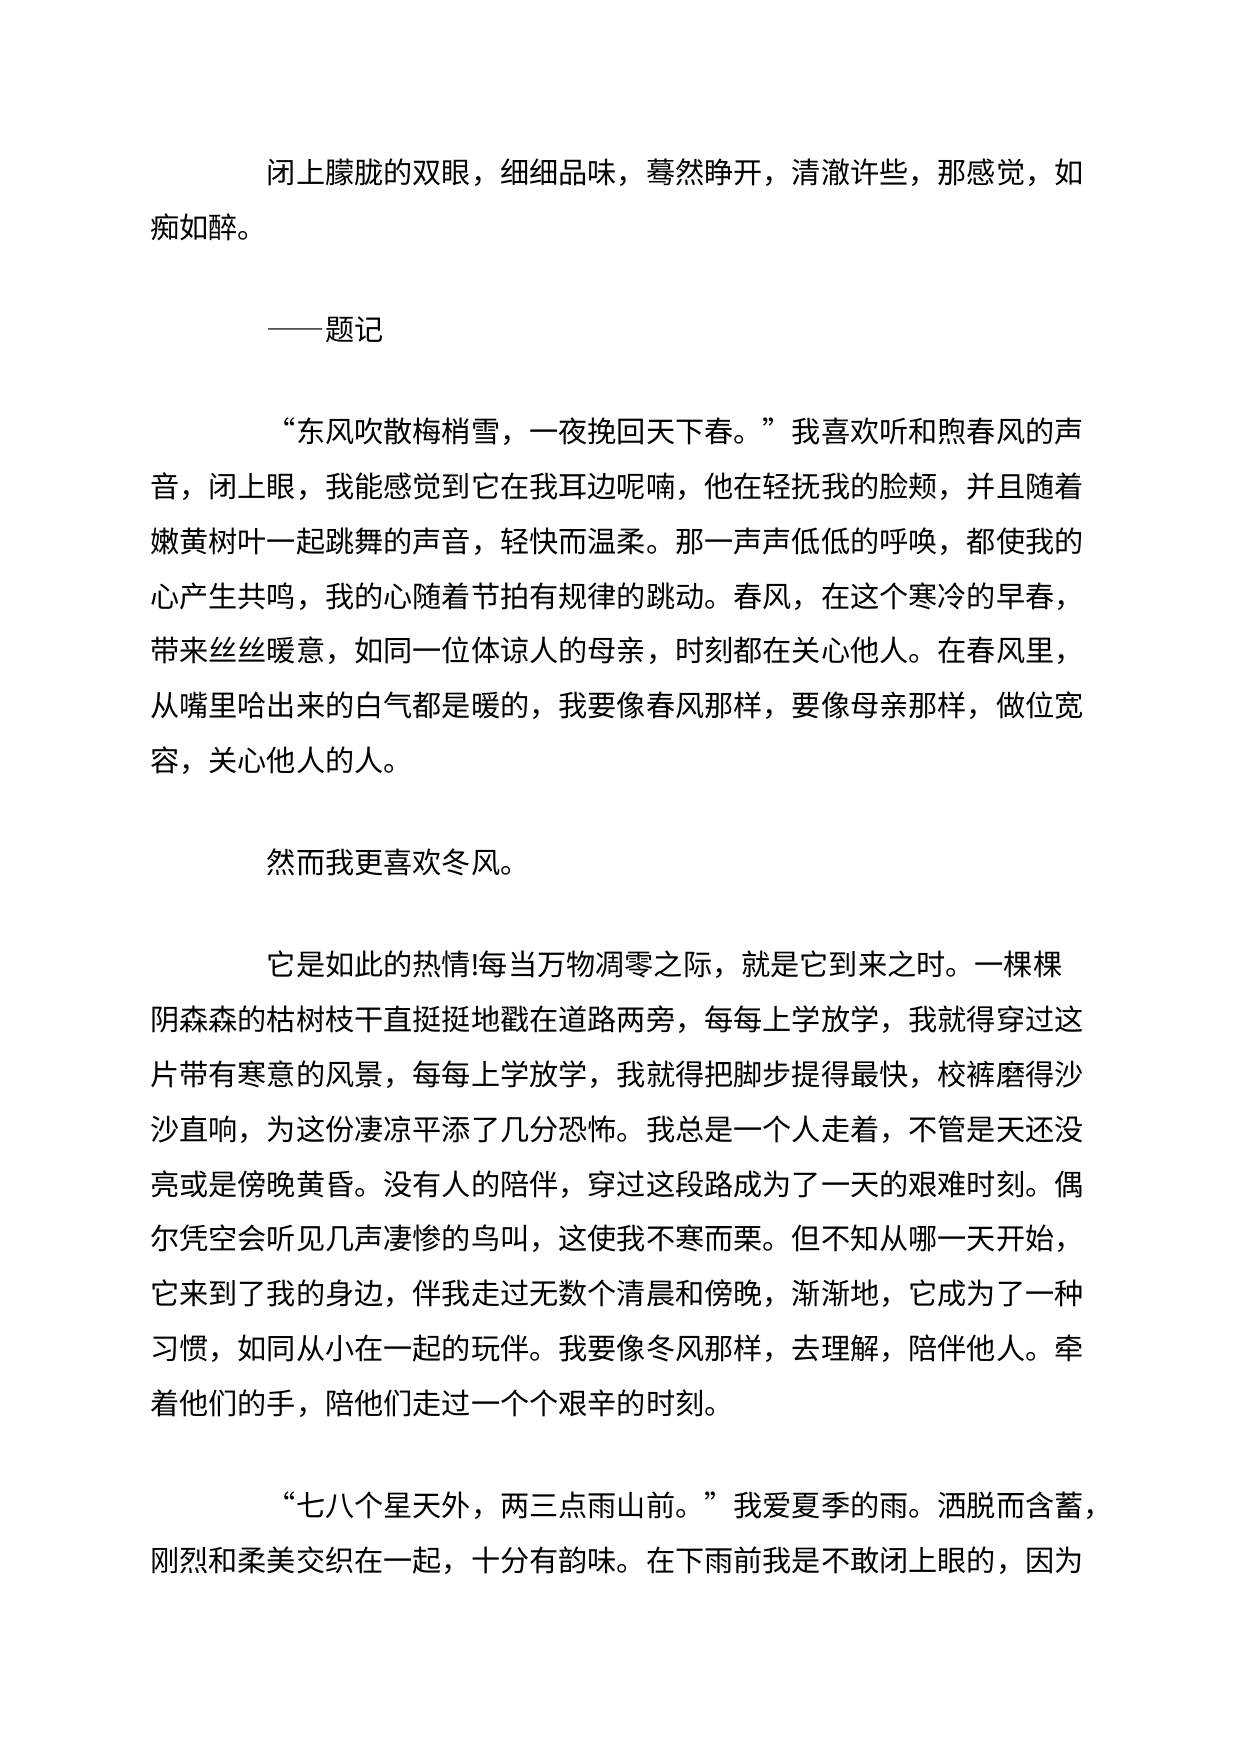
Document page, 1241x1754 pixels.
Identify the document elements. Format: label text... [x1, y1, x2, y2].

text “东风吹散梅梢雪，一夜挽回天下春。”我喜欢听和煦春风的声音，闭上眼，我能感觉到它在我耳边呢喃，他在轻抚我的脸颊，并且随着嫩黄树叶一起跳舞的声音，轻快而温柔。那一声声低低的呼唤，都使我的心产生共鸣，我的心随着节拍有规律的跳动。春风，在这个寒冷的早春，带来丝丝暖意，如同一位体谅人的母亲，时刻都在关心他人。在春风里，从嘴里哈出来的白气都是暖的，我要像春风那样，要像母亲那样，做位宽容，关心他人的人。 [150, 408, 1090, 780]
text 它是如此的热情!每当万物凋零之际，就是它到来之时。一棵棵阴森森的枯树枝干直挺挺地戳在道路两旁，每每上学放学，我就得穿过这片带有寒意的风景，每每上学放学，我就得把脚步提得最快，校裤磨得沙沙直响，为这份凄凉平添了几分恐怖。我总是一个人走着，不管是天还没亮或是傍晚黄昏。没有人的陪伴，穿过这段路成为了一天的艰难时刻。偶尔凭空会听见几声凄惨的鸟叫，这使我不寒而栗。但不知从哪一天开始，它来到了我的身边，伴我走过无数个清晨和傍晚，渐渐地，它成为了一种习惯，如同从小在一起的玩伴。我要像冬风那样，去理解，陪伴他人。牵着他们的手，陪他们走过一个个艰辛的时刻。 [150, 941, 1090, 1423]
text ——题记 [150, 307, 1090, 349]
text 然而我更喜欢冬风。 [150, 839, 1090, 882]
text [150, 1482, 1090, 1579]
text 闭上朦胧的双眼，细细品味，蓦然睁开，清澈许些，那感觉，如痴如醉。 [150, 150, 1090, 247]
